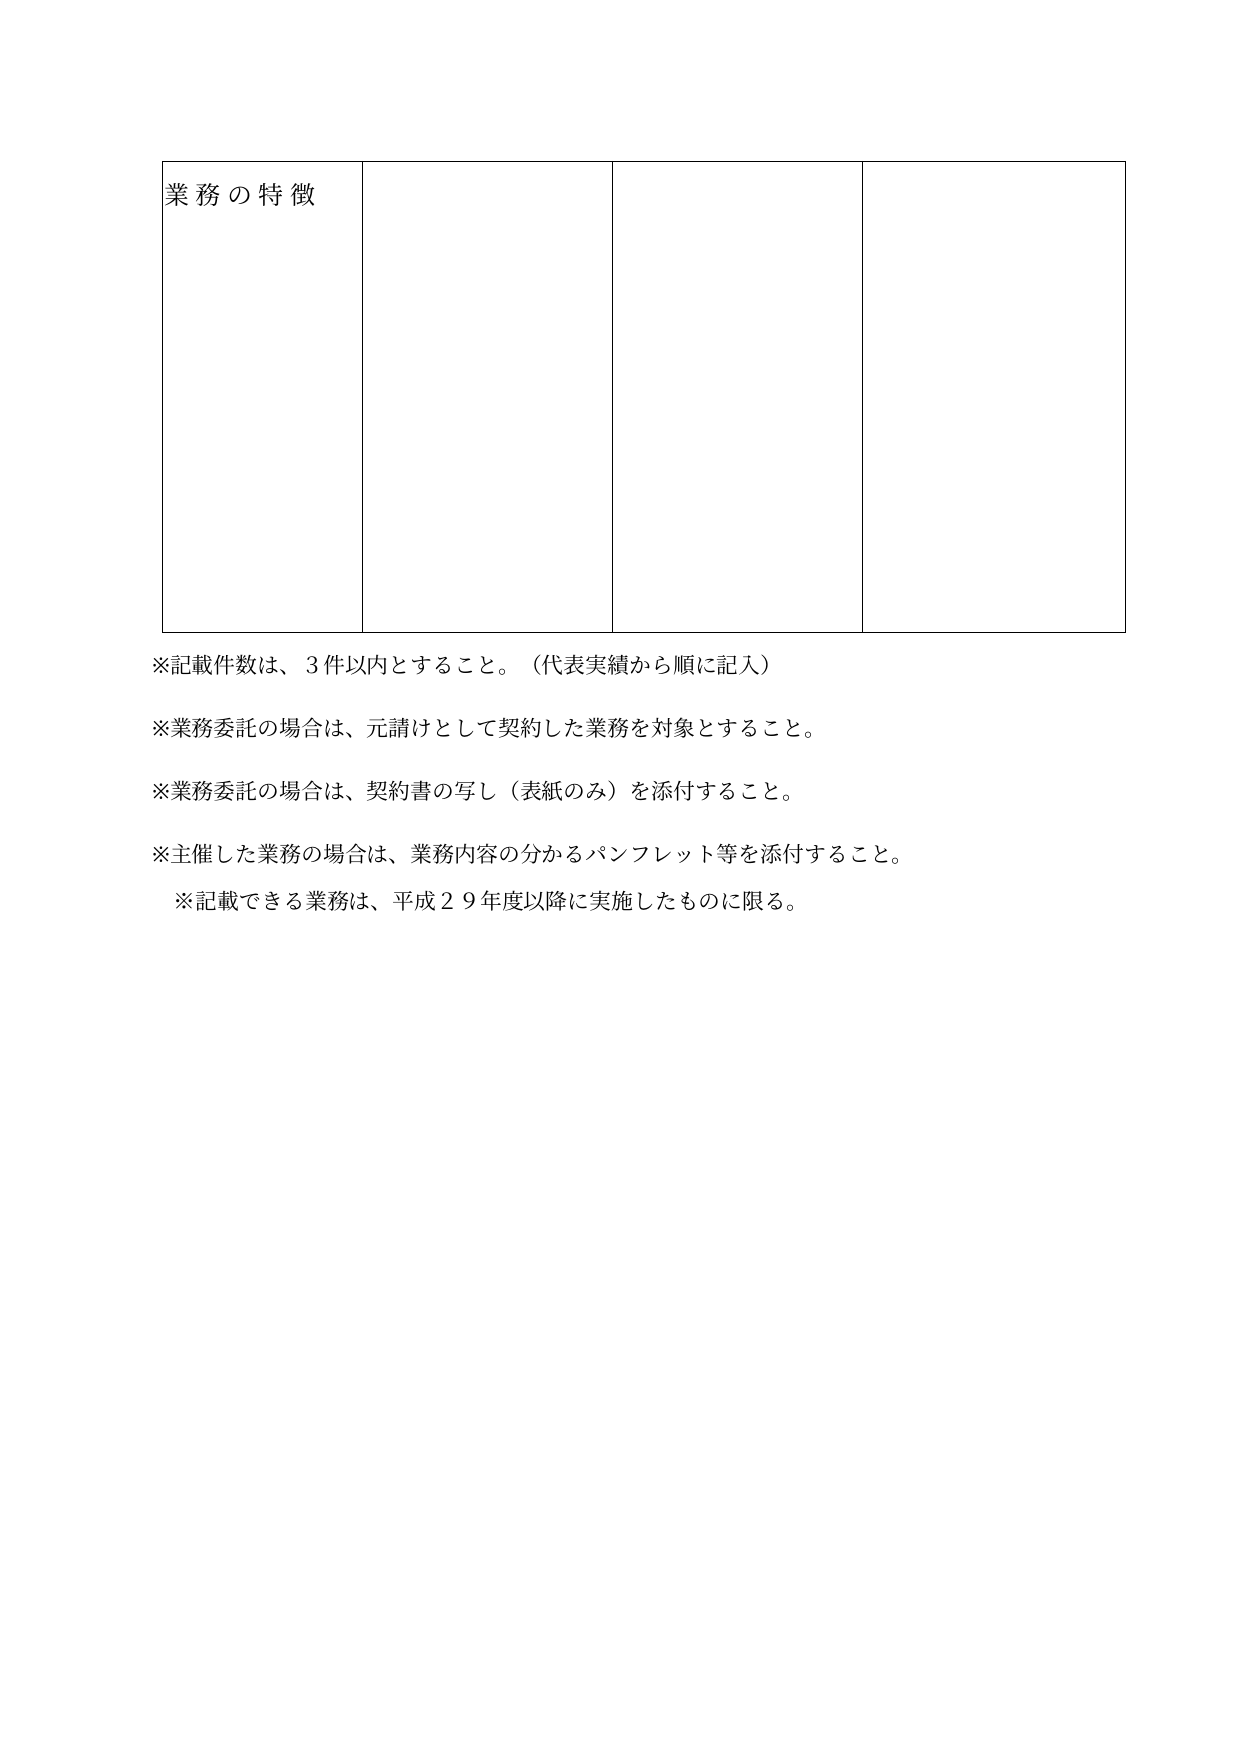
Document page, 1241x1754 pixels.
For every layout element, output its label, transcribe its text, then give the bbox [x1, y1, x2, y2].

table_cell 業 務 の 特 徴 [163, 162, 362, 632]
table_cell [863, 162, 1125, 632]
text ※記載件数は、３件以内とすること。（代表実績から順に記入） [152, 633, 1140, 696]
table_cell [613, 162, 862, 632]
text ※業務委託の場合は、元請けとして契約した業務を対象とすること。 [152, 696, 1140, 758]
text ※主催した業務の場合は、業務内容の分かるパンフレット等を添付すること。 [130, 821, 1144, 884]
text ※記載できる業務は、平成２９年度以降に実施したものに限る。 [130, 884, 1144, 916]
text ※業務委託の場合は、契約書の写し（表紙のみ）を添付すること。 [152, 758, 1140, 821]
table_cell [363, 162, 612, 632]
